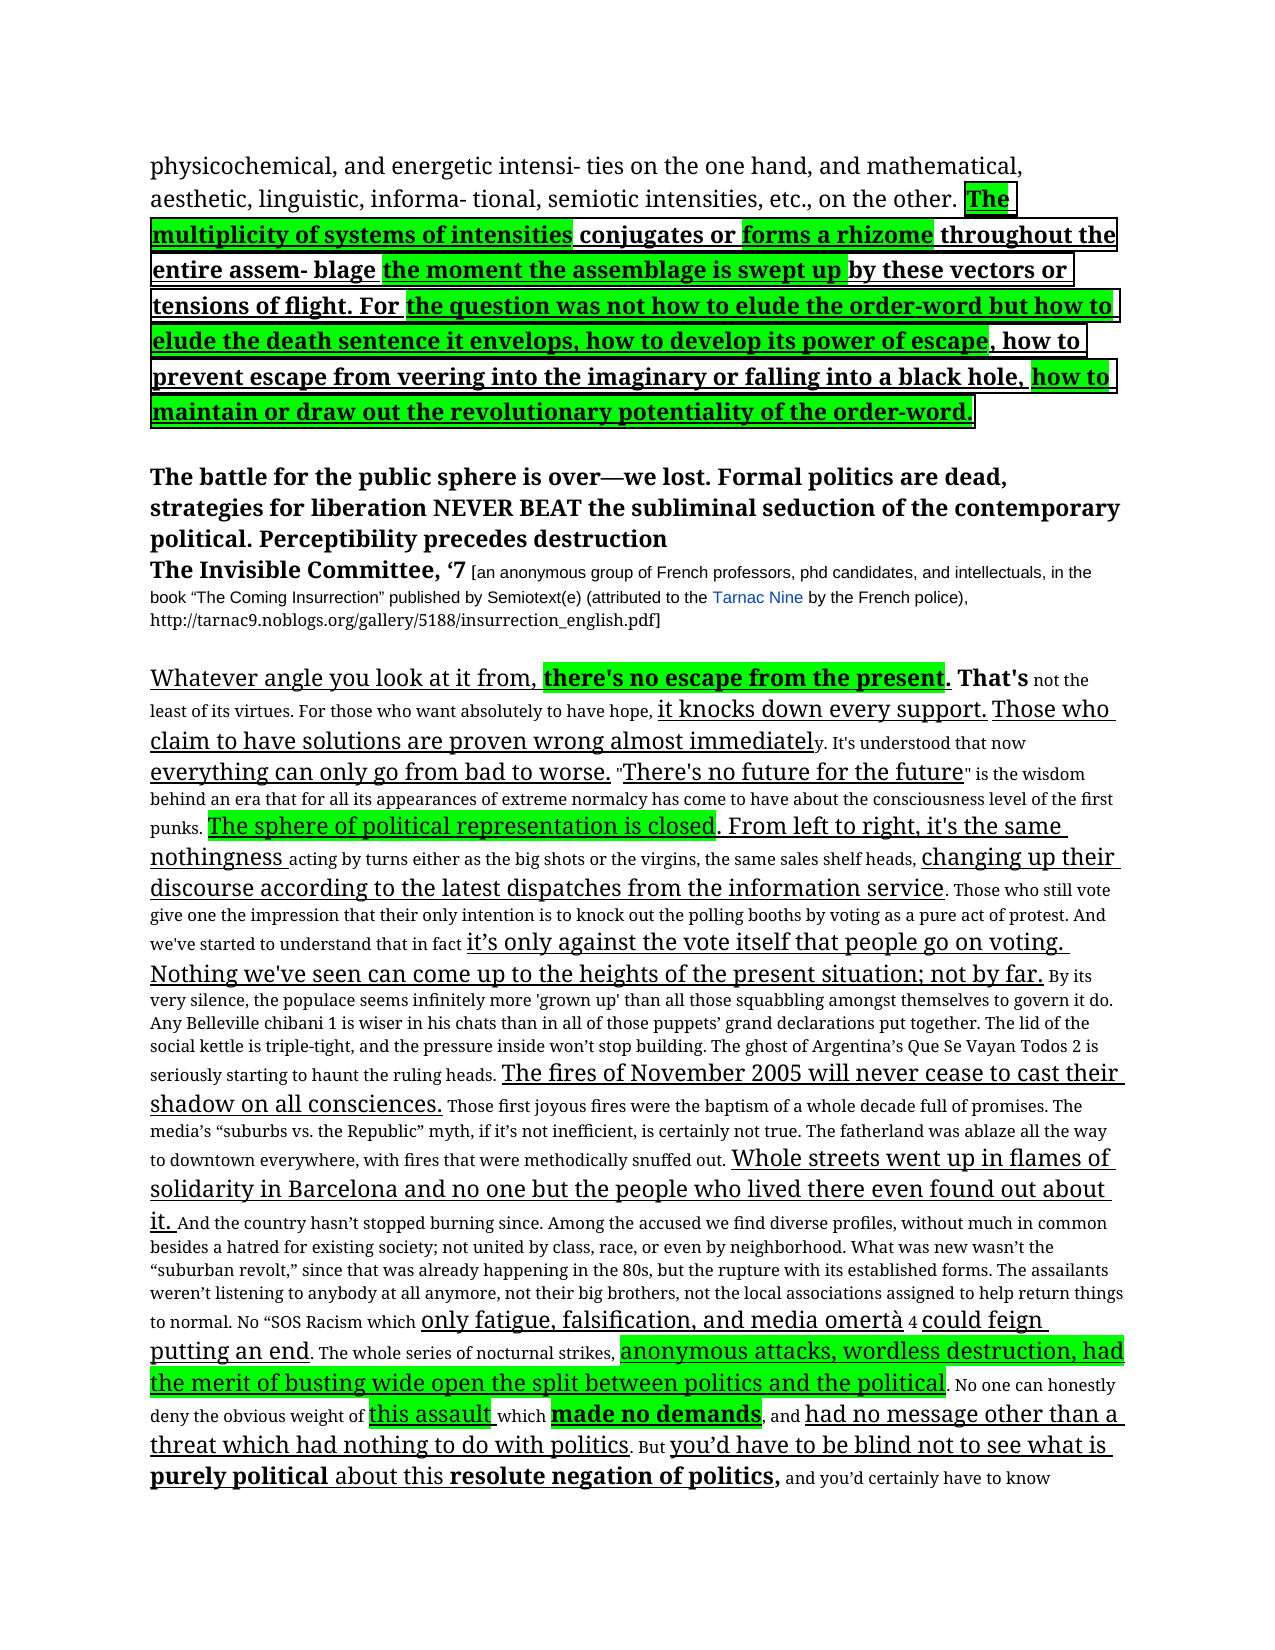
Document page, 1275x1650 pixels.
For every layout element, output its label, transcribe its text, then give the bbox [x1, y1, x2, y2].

text The battle for the public sphere is over—we lost. Formal politics are dead, strategies for liberation NEVER BEAT the subliminal seduction of the contemporary political. Perceptibility precedes destruction [150, 460, 1125, 554]
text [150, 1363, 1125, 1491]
text The Invisible Committee, ‘7 [an anonymous group of French professors, phd candidates, and intellectuals, in the book “The Coming Insurrection” published by Semiotext(e) (attributed to the Tarnac Nine by the French police), http://tarnac9.noblogs.org/gallery/5188/insurrection_english.pdf] [150, 554, 1125, 631]
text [150, 662, 1125, 1366]
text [150, 150, 1125, 429]
